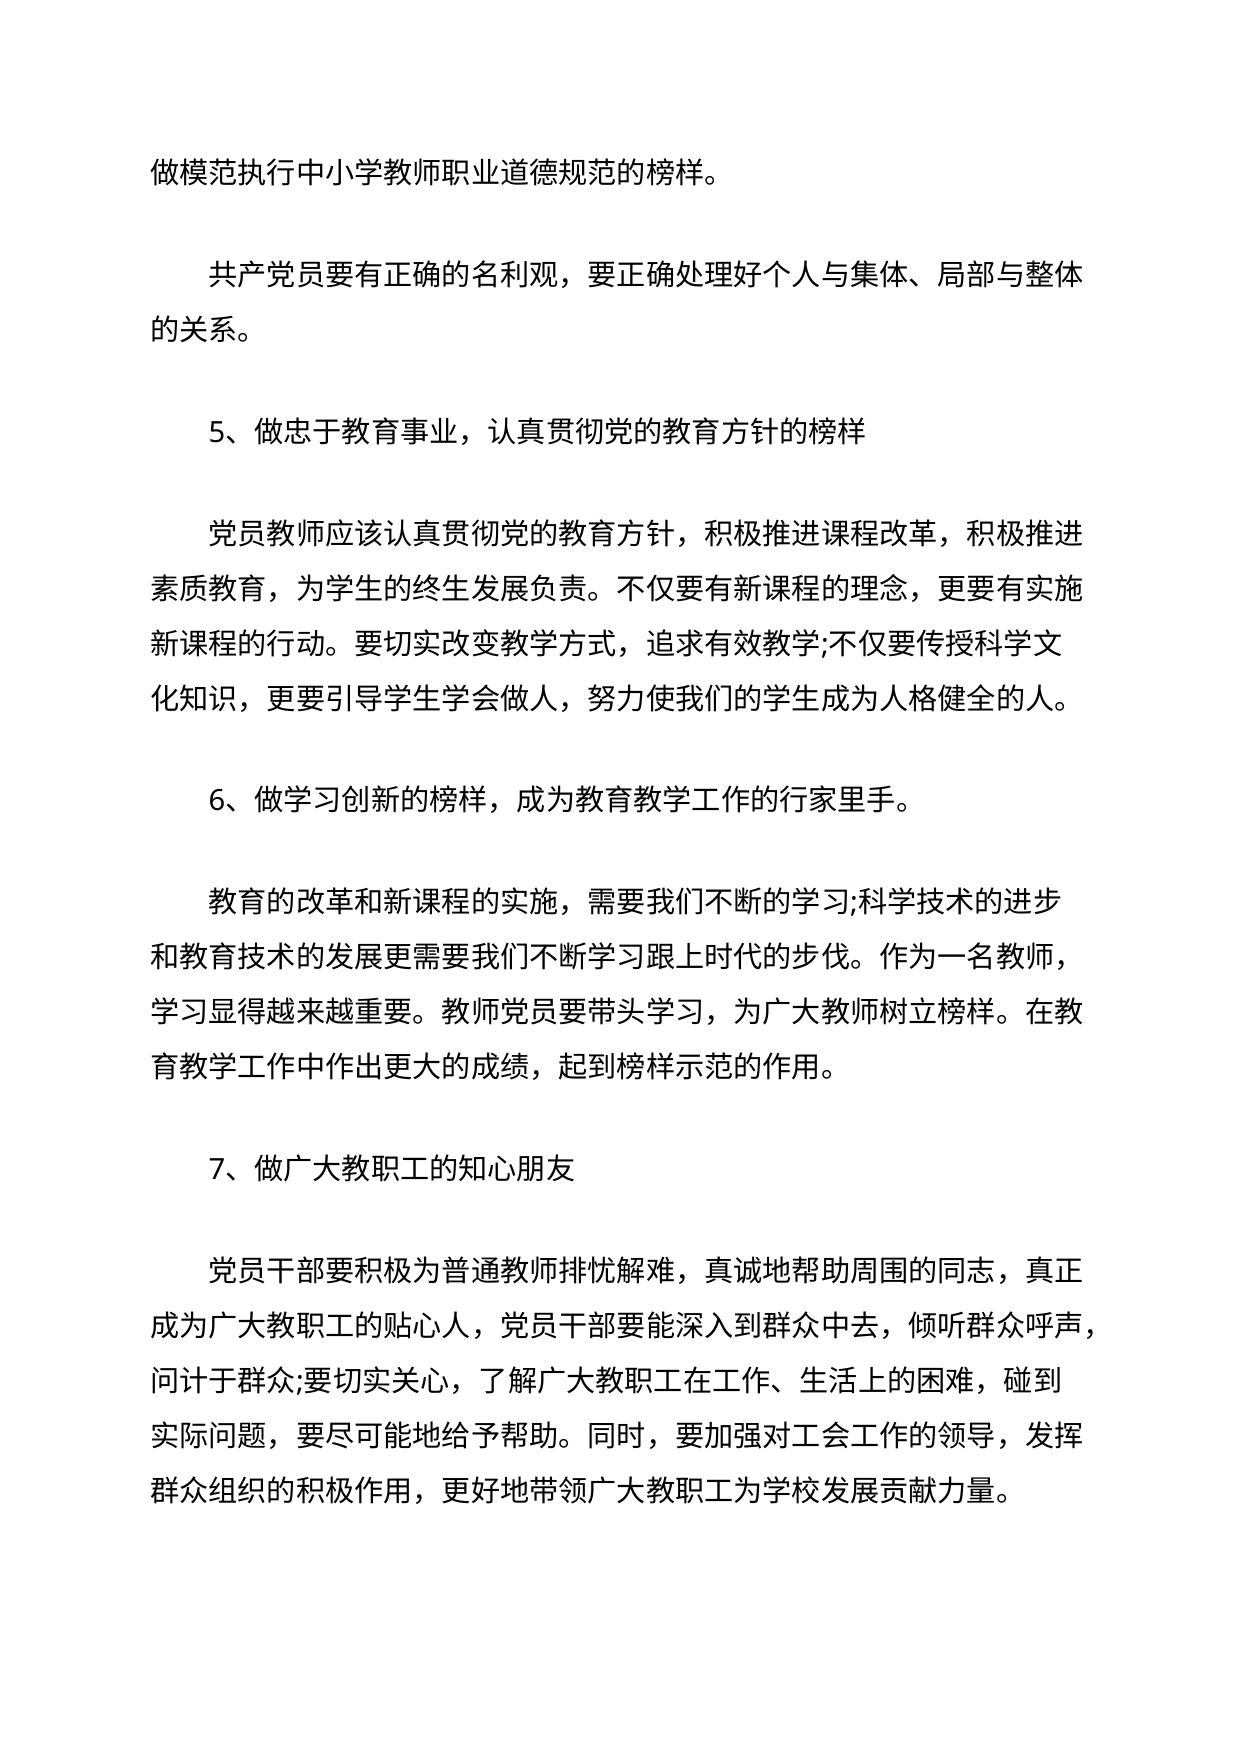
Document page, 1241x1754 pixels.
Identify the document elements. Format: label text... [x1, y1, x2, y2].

text 共产党员要有正确的名利观，要正确处理好个人与集体、局部与整体的关系。 [150, 252, 1090, 349]
text 5、做忠于教育事业，认真贯彻党的教育方针的榜样 [150, 408, 1090, 451]
text 7、做广大教职工的知心朋友 [150, 1146, 1090, 1188]
text 6、做学习创新的榜样，成为教育教学工作的行家里手。 [150, 777, 1090, 819]
text 党员干部要积极为普通教师排忧解难，真诚地帮助周围的同志，真正成为广大教职工的贴心人，党员干部要能深入到群众中去，倾听群众呼声，问计于群众;要切实关心，了解广大教职工在工作、生活上的困难，碰到实际问题，要尽可能地给予帮助。同时，要加强对工会工作的领导，发挥群众组织的积极作用，更好地带领广大教职工为学校发展贡献力量。 [150, 1247, 1090, 1509]
text 党员教师应该认真贯彻党的教育方针，积极推进课程改革，积极推进素质教育，为学生的终生发展负责。不仅要有新课程的理念，更要有实施新课程的行动。要切实改变教学方式，追求有效教学;不仅要传授科学文化知识，更要引导学生学会做人，努力使我们的学生成为人格健全的人。 [150, 510, 1090, 717]
text 教育的改革和新课程的实施，需要我们不断的学习;科学技术的进步和教育技术的发展更需要我们不断学习跟上时代的步伐。作为一名教师，学习显得越来越重要。教师党员要带头学习，为广大教师树立榜样。在教育教学工作中作出更大的成绩，起到榜样示范的作用。 [150, 879, 1090, 1086]
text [150, 150, 1090, 192]
